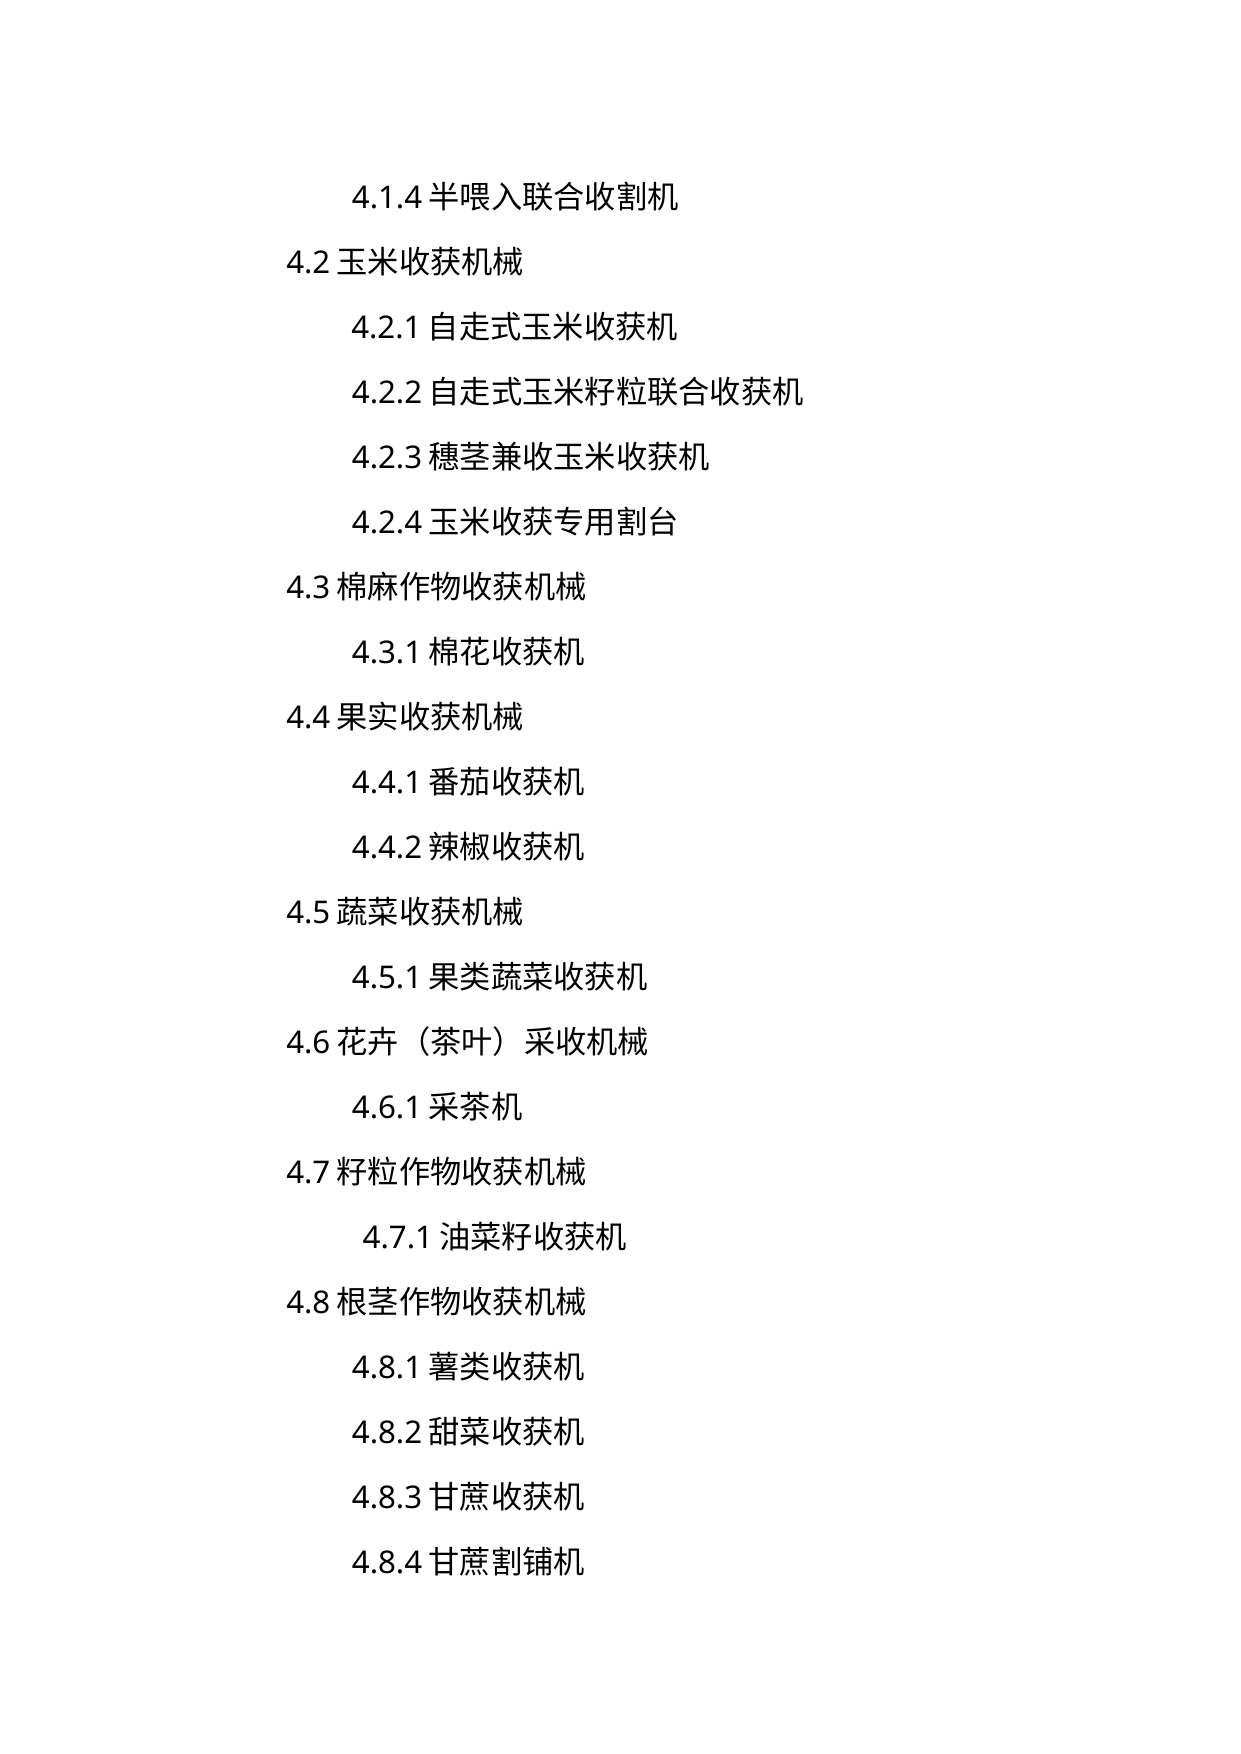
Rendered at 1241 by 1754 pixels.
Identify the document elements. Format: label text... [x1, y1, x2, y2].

text 4.2玉米收获机械 [187, 227, 1053, 292]
text 4.7籽粒作物收获机械 [187, 1137, 1053, 1202]
text 4.4.2辣椒收获机 [187, 812, 1053, 877]
text 4.2.1自走式玉米收获机 [187, 292, 1053, 357]
text 4.8.4甘蔗割铺机 [187, 1527, 1053, 1592]
text 4.5.1果类蔬菜收获机 [187, 942, 1053, 1007]
text 4.4果实收获机械 [187, 682, 1053, 747]
text 4.3棉麻作物收获机械 [187, 552, 1053, 617]
text 4.4.1番茄收获机 [187, 747, 1053, 812]
text 4.1.4半喂入联合收割机 [187, 162, 1053, 227]
text 4.8根茎作物收获机械 [187, 1267, 1053, 1332]
text 4.6.1采茶机 [187, 1072, 1053, 1137]
text 4.6花卉（茶叶）采收机械 [187, 1007, 1053, 1072]
text 4.5蔬菜收获机械 [187, 877, 1053, 942]
text 4.8.1薯类收获机 [187, 1332, 1053, 1397]
text 4.2.2自走式玉米籽粒联合收获机 [187, 357, 1053, 422]
text 4.7.1油菜籽收获机 [187, 1202, 1053, 1267]
text 4.2.3穗茎兼收玉米收获机 [187, 422, 1053, 487]
text 4.8.2甜菜收获机 [187, 1397, 1053, 1462]
text 4.3.1棉花收获机 [187, 617, 1053, 682]
text 4.8.3甘蔗收获机 [187, 1462, 1053, 1527]
text 4.2.4玉米收获专用割台 [187, 487, 1053, 552]
